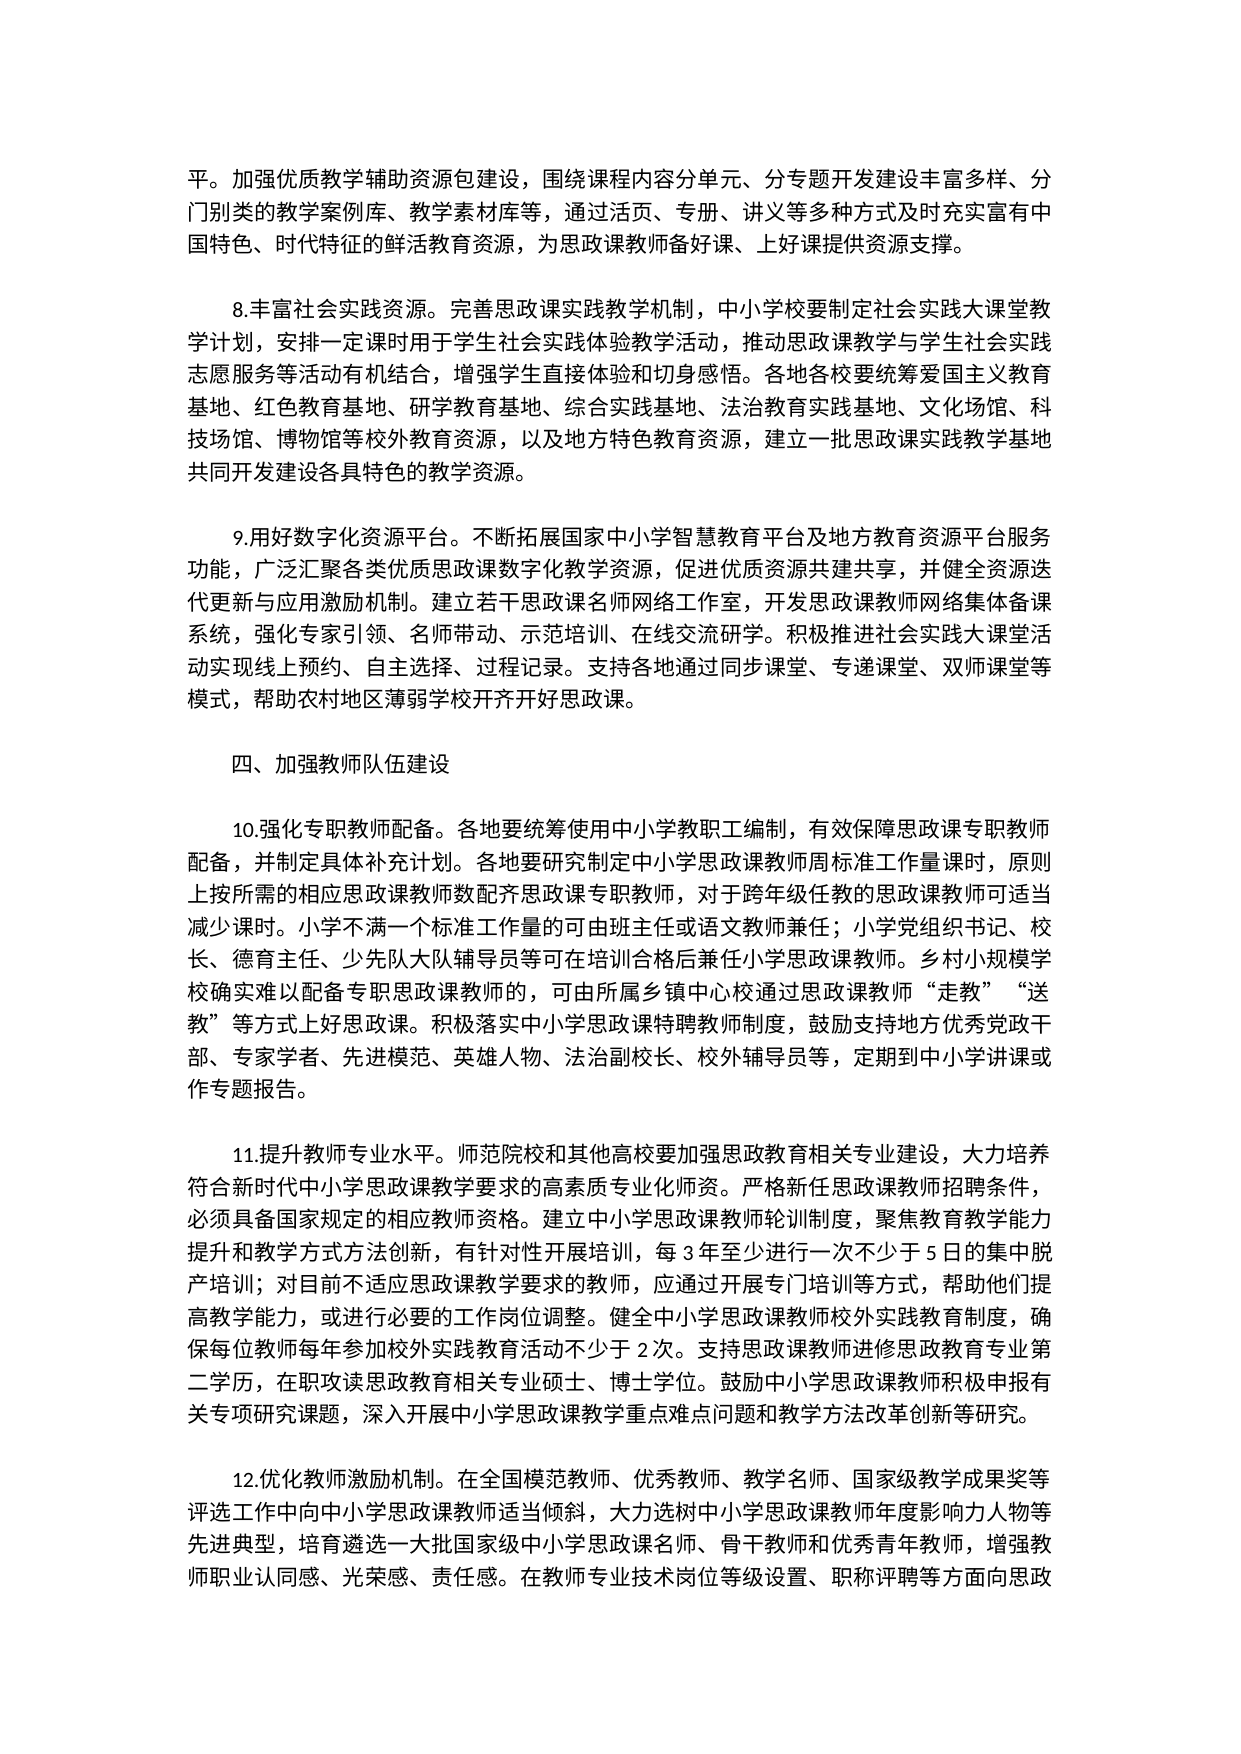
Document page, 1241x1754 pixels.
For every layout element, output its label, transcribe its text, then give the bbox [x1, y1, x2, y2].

text 四、加强教师队伍建设 [187, 747, 1053, 779]
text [187, 162, 1053, 259]
text 9.用好数字化资源平台。不断拓展国家中小学智慧教育平台及地方教育资源平台服务功能，广泛汇聚各类优质思政课数字化教学资源，促进优质资源共建共享，并健全资源迭代更新与应用激励机制。建立若干思政课名师网络工作室，开发思政课教师网络集体备课系统，强化专家引领、名师带动、示范培训、在线交流研学。积极推进社会实践大课堂活动实现线上预约、自主选择、过程记录。支持各地通过同步课堂、专递课堂、双师课堂等模式，帮助农村地区薄弱学校开齐开好思政课。 [187, 519, 1053, 714]
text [187, 1462, 1053, 1592]
text 8.丰富社会实践资源。完善思政课实践教学机制，中小学校要制定社会实践大课堂教学计划，安排一定课时用于学生社会实践体验教学活动，推动思政课教学与学生社会实践、志愿服务等活动有机结合，增强学生直接体验和切身感悟。各地各校要统筹爱国主义教育基地、红色教育基地、研学教育基地、综合实践基地、法治教育实践基地、文化场馆、科技场馆、博物馆等校外教育资源，以及地方特色教育资源，建立一批思政课实践教学基地，共同开发建设各具特色的教学资源。 [187, 292, 1053, 487]
text 11.提升教师专业水平。师范院校和其他高校要加强思政教育相关专业建设，大力培养符合新时代中小学思政课教学要求的高素质专业化师资。严格新任思政课教师招聘条件，必须具备国家规定的相应教师资格。建立中小学思政课教师轮训制度，聚焦教育教学能力提升和教学方式方法创新，有针对性开展培训，每3年至少进行一次不少于5日的集中脱产培训；对目前不适应思政课教学要求的教师，应通过开展专门培训等方式，帮助他们提高教学能力，或进行必要的工作岗位调整。健全中小学思政课教师校外实践教育制度，确保每位教师每年参加校外实践教育活动不少于2次。支持思政课教师进修思政教育专业第二学历，在职攻读思政教育相关专业硕士、博士学位。鼓励中小学思政课教师积极申报有关专项研究课题，深入开展中小学思政课教学重点难点问题和教学方法改革创新等研究。 [187, 1137, 1053, 1429]
text 10.强化专职教师配备。各地要统筹使用中小学教职工编制，有效保障思政课专职教师配备，并制定具体补充计划。各地要研究制定中小学思政课教师周标准工作量课时，原则上按所需的相应思政课教师数配齐思政课专职教师，对于跨年级任教的思政课教师可适当减少课时。小学不满一个标准工作量的可由班主任或语文教师兼任；小学党组织书记、校长、德育主任、少先队大队辅导员等可在培训合格后兼任小学思政课教师。乡村小规模学校确实难以配备专职思政课教师的，可由所属乡镇中心校通过思政课教师“走教”“送教”等方式上好思政课。积极落实中小学思政课特聘教师制度，鼓励支持地方优秀党政干部、专家学者、先进模范、英雄人物、法治副校长、校外辅导员等，定期到中小学讲课或作专题报告。 [187, 812, 1053, 1104]
